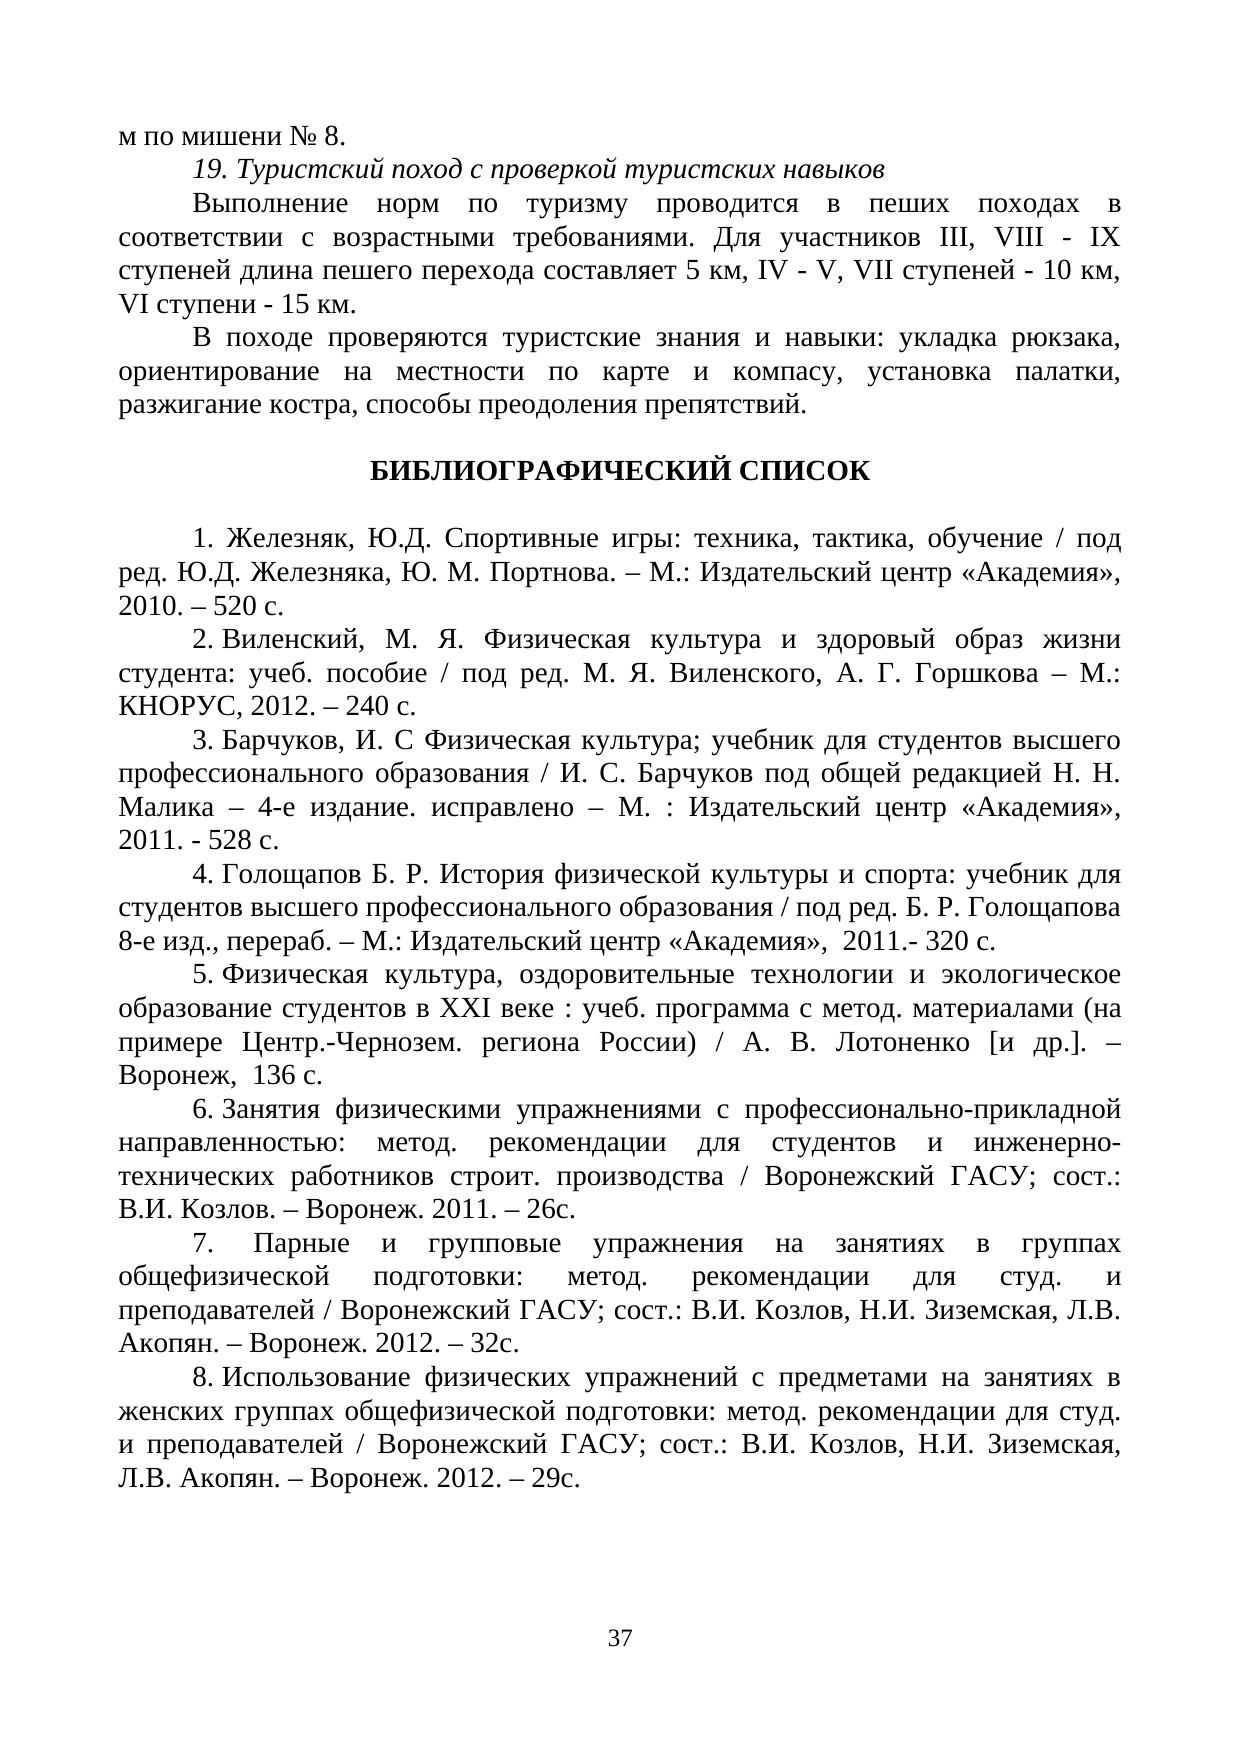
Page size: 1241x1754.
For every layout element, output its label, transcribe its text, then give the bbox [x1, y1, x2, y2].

list Занятия физическими упражнениями с профессионально-прикладной направленностью: метод. рекомендации для студентов и инженерно-технических работников строит. производства / Воронежский ГАСУ; сост.: В.И. Козлов. – Воронеж. 2011. – 26с. [118, 1091, 1122, 1225]
list Барчуков, И. С Физическая культура; учебник для студентов высшего профессионального образования / И. С. Барчуков под общей редакцией Н. Н. Малика – 4-е издание. исправлено – М. : Издательский центр «Академия», 2011. - 528 с. [118, 722, 1122, 856]
list Виленский, М. Я. Физическая культура и здоровый образ жизни студента: учеб. пособие / под ред. М. Я. Виленского, А. Г. Горшкова – М.: КНОРУС, 2012. – 240 с. [118, 621, 1122, 722]
text 19. Туристский поход с проверкой туристских навыков [118, 152, 1122, 185]
subtitle БИБЛИОГРАФИЧЕСКИЙ СПИСОК [118, 453, 1122, 487]
list Парные и групповые упражнения на занятиях в группах общефизической подготовки: метод. рекомендации для студ. и преподавателей / Воронежский ГАСУ; сост.: В.И. Козлов, Н.И. Зиземская, Л.В. Акопян. – Воронеж. 2012. – 32с. [118, 1225, 1122, 1359]
text Выполнение норм по туризму проводится в пеших походах в соответствии с возрастными требованиями. Для участников III, VIII - IX ступеней длина пешего перехода составляет 5 км, IV - V, VII ступеней - 10 км, VI ступени - 15 км. [118, 185, 1122, 319]
list 1. Железняк, Ю.Д. Спортивные игры: техника, тактика, обучение / под ред. Ю.Д. Железняка, Ю. М. Портнова. – М.: Издательский центр «Академия», 2010. – 520 с. [118, 521, 1122, 621]
list Физическая культура, оздоровительные технологии и экологическое образование студентов в XXI веке : учеб. программа с метод. материалами (на примере Центр.-Чернозем. региона России) / А. В. Лотоненко [и др.]. – Воронеж, 136 с. [118, 957, 1122, 1091]
list Использование физических упражнений с предметами на занятиях в женских группах общефизической подготовки: метод. рекомендации для студ. и преподавателей / Воронежский ГАСУ; сост.: В.И. Козлов, Н.И. Зиземская, Л.В. Акопян. – Воронеж. 2012. – 29с. [118, 1359, 1122, 1493]
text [118, 118, 1122, 152]
list Голощапов Б. Р. История физической культуры и спорта: учебник для студентов высшего профессионального образования / под ред. Б. Р. Голощапова 8-е изд., перераб. – М.: Издательский центр «Академия», 2011.- 320 с. [118, 856, 1122, 957]
text В походе проверяются туристские знания и навыки: укладка рюкзака, ориентирование на местности по карте и компасу, установка палатки, разжигание костра, способы преодоления препятствий. [118, 319, 1122, 420]
